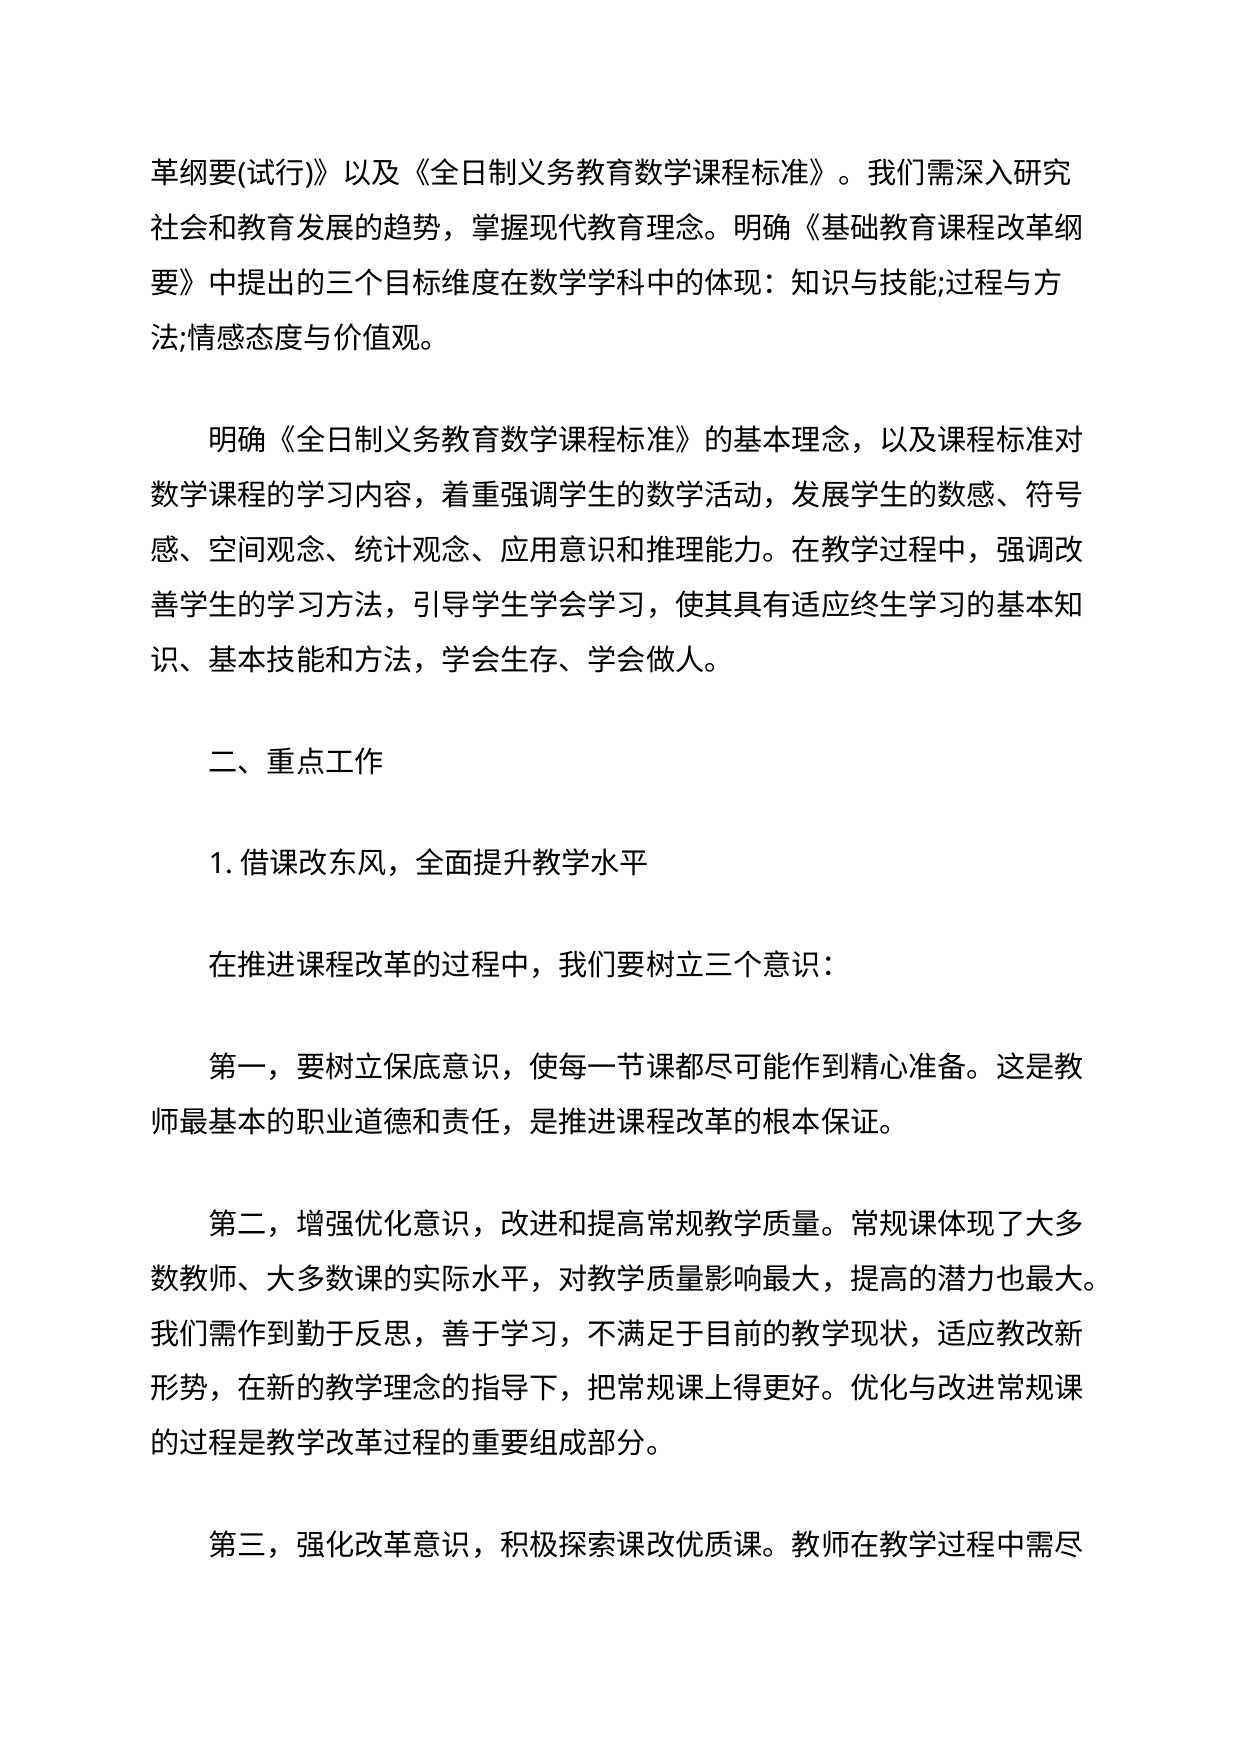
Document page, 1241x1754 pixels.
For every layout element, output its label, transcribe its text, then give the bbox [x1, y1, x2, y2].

text 第二，增强优化意识，改进和提高常规教学质量。常规课体现了大多数教师、大多数课的实际水平，对教学质量影响最大，提高的潜力也最大。我们需作到勤于反思，善于学习，不满足于目前的教学现状，适应教改新形势，在新的教学理念的指导下，把常规课上得更好。优化与改进常规课的过程是教学改革过程的重要组成部分。 [150, 1200, 1090, 1462]
text 第一，要树立保底意识，使每一节课都尽可能作到精心准备。这是教师最基本的职业道德和责任，是推进课程改革的根本保证。 [150, 1044, 1090, 1141]
text 明确《全日制义务教育数学课程标准》的基本理念，以及课程标准对数学课程的学习内容，着重强调学生的数学活动，发展学生的数感、符号感、空间观念、统计观念、应用意识和推理能力。在教学过程中，强调改善学生的学习方法，引导学生学会学习，使其具有适应终生学习的基本知识、基本技能和方法，学会生存、学会做人。 [150, 417, 1090, 679]
text 在推进课程改革的过程中，我们要树立三个意识： [150, 942, 1090, 984]
text 二、重点工作 [150, 738, 1090, 781]
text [150, 1522, 1090, 1564]
text 1. 借课改东风，全面提升教学水平 [150, 840, 1090, 882]
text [150, 150, 1090, 357]
